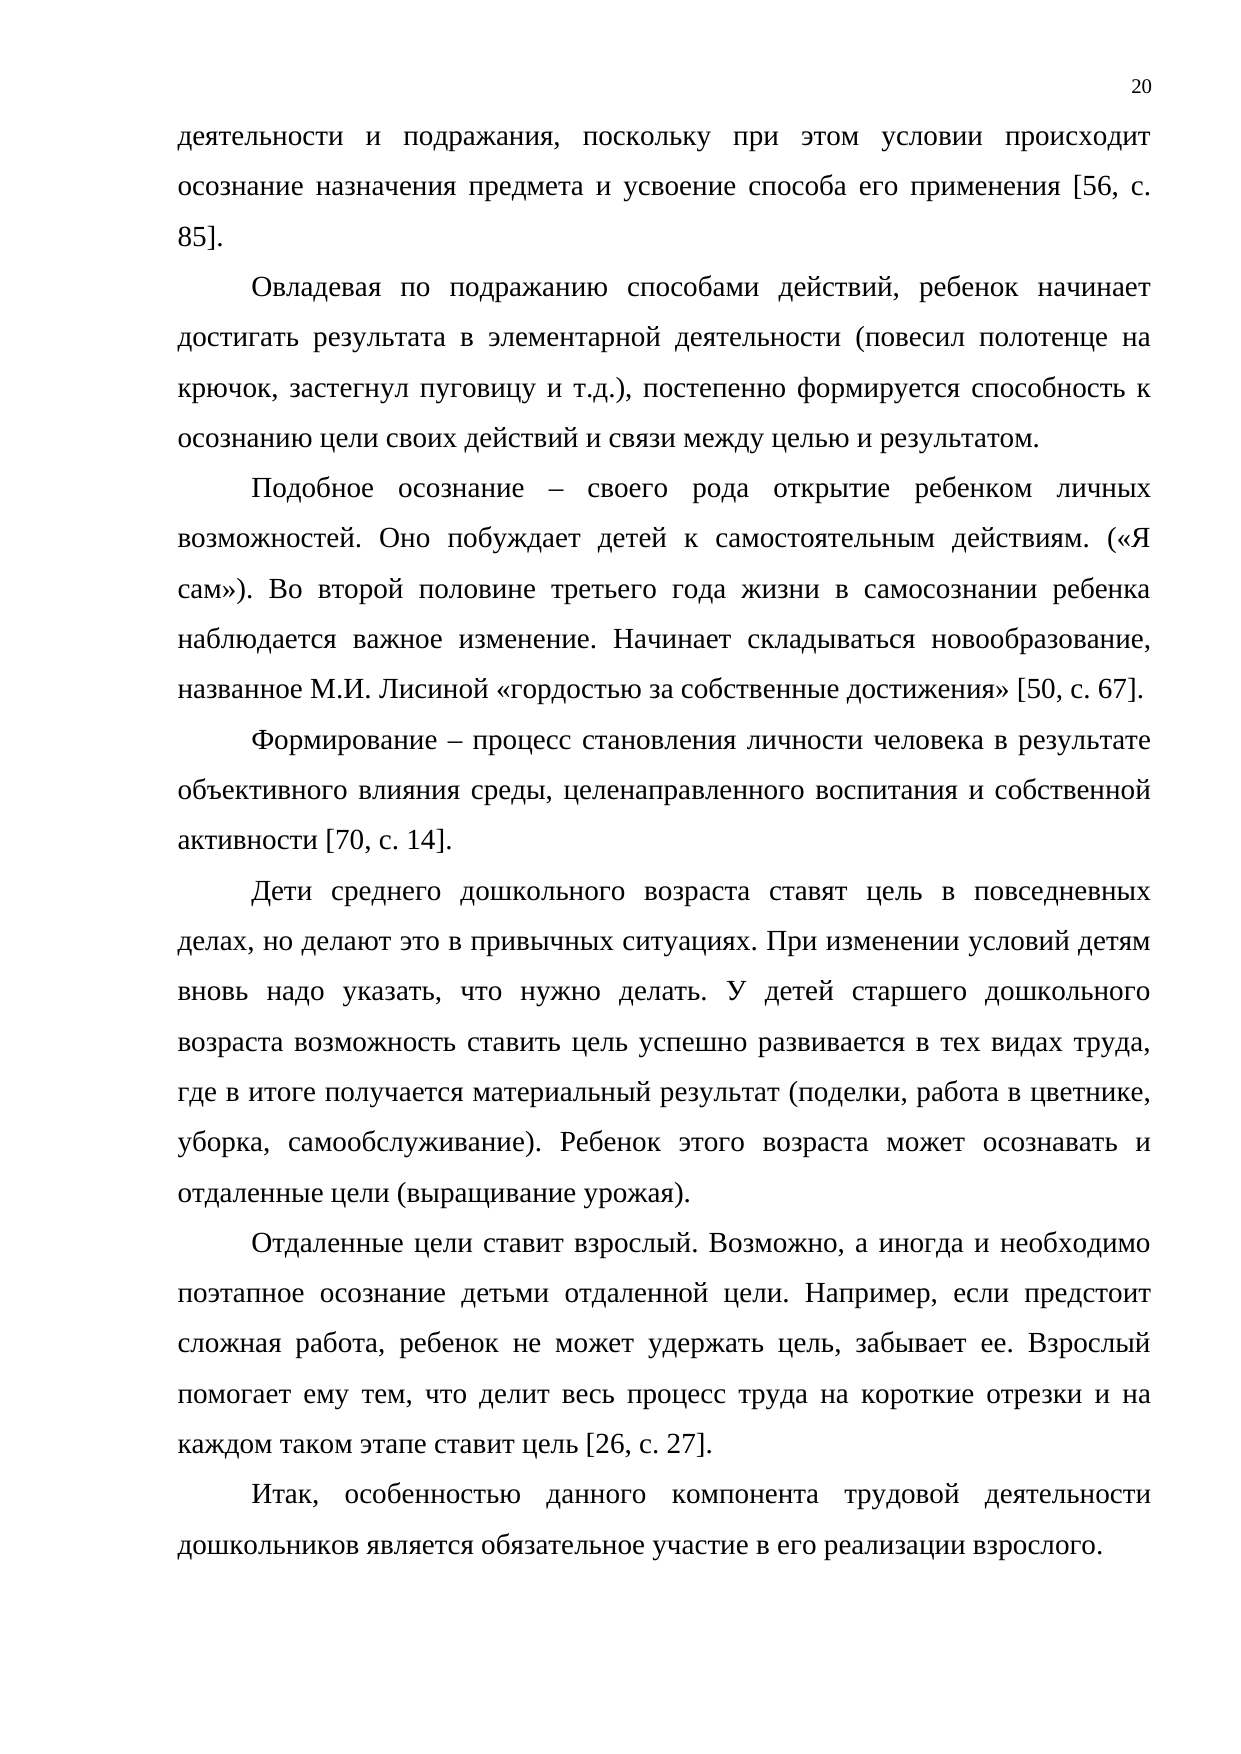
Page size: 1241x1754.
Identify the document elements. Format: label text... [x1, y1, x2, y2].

text Формирование – процесс становления личности человека в результате объективного влияния среды, целенаправленного воспитания и собственной активности [70, с. 14]. [177, 722, 1152, 856]
text Итак, особенностью данного компонента трудовой деятельности дошкольников является обязательное участие в его реализации взрослого. [177, 1477, 1152, 1560]
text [177, 118, 1152, 252]
text Отдаленные цели ставит взрослый. Возможно, а иногда и необходимо поэтапное осознание детьми отдаленной цели. Например, если предстоит сложная работа, ребенок не может удержать цель, забывает ее. Взрослый помогает ему тем, что делит весь процесс труда на короткие отрезки и на каждом таком этапе ставит цель [26, с. 27]. [177, 1225, 1152, 1460]
text Овладевая по подражанию способами действий, ребенок начинает достигать результата в элементарной деятельности (повесил полотенце на крючок, застегнул пуговицу и т.д.), постепенно формируется способность к осознанию цели своих действий и связи между целью и результатом. [177, 269, 1152, 453]
text Дети среднего дошкольного возраста ставят цель в повседневных делах, но делают это в привычных ситуациях. При изменении условий детям вновь надо указать, что нужно делать. У детей старшего дошкольного возраста возможность ставить цель успешно развивается в тех видах труда, где в итоге получается материальный результат (поделки, работа в цветнике, уборка, самообслуживание). Ребенок этого возраста может осознавать и отдаленные цели (выращивание урожая). [177, 873, 1152, 1208]
text Подобное осознание – своего рода открытие ребенком личных возможностей. Оно побуждает детей к самостоятельным действиям. («Я сам»). Во второй половине третьего года жизни в самосознании ребенка наблюдается важное изменение. Начинает складываться новообразование, названное М.И. Лисиной «гордостью за собственные достижения» [50, с. 67]. [177, 470, 1152, 705]
